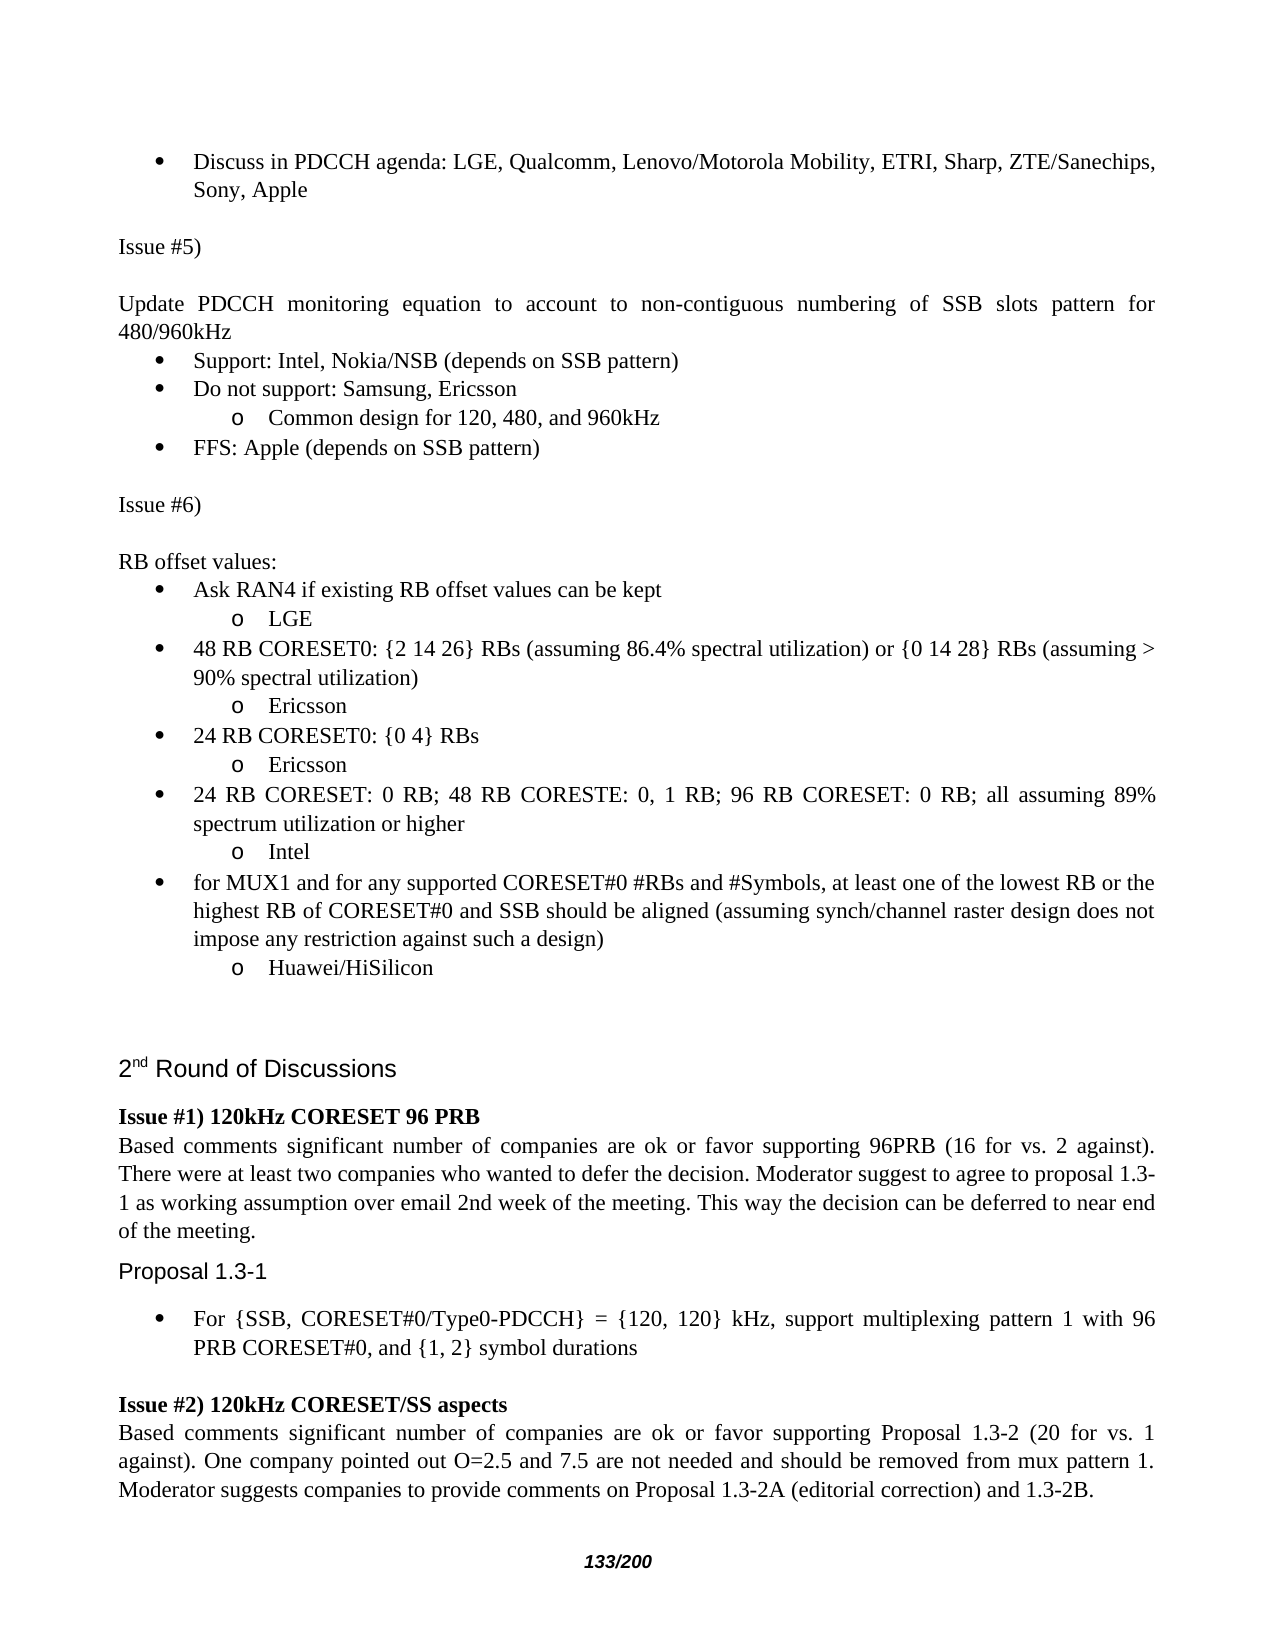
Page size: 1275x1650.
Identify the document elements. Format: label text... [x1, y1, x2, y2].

list for MUX1 and for any supported CORESET#0 #RBs and #Symbols, at least one of the lowest RB or the highest RB of CORESET#0 and SSB should be aligned (assuming synch/channel raster design does not impose any restriction against such a design) [156, 868, 1157, 952]
list Support: Intel, Nokia/NSB (depends on SSB pattern) [156, 347, 1157, 373]
list Ask RAN4 if existing RB offset values can be kept [156, 576, 1157, 603]
list FFS: Apple (depends on SSB pattern) [156, 434, 1157, 460]
text RB offset values: [118, 548, 1157, 574]
text Issue #6) [118, 491, 1157, 517]
text Issue #2) 120kHz CORESET/SS aspects [118, 1391, 1157, 1417]
text Update PDCCH monitoring equation to account to non-contiguous numbering of SSB slots pattern for 480/960kHz [118, 290, 1157, 345]
list For {SSB, CORESET#0/Type0-PDCCH} = {120, 120} kHz, support multiplexing pattern 1 with 96 PRB CORESET#0, and {1, 2} symbol durations [156, 1305, 1157, 1360]
list LGE [231, 605, 1157, 633]
list Discuss in PDCCH agenda: LGE, Qualcomm, Lenovo/Motorola Mobility, ETRI, Sharp, ZTE/Sanechips, Sony, Apple [156, 148, 1157, 202]
subtitle 2nd Round of Discussions [118, 1054, 1157, 1082]
text Issue #5) [118, 233, 1157, 259]
list Common design for 120, 480, and 960kHz [231, 404, 1157, 432]
list 24 RB CORESET0: {0 4} RBs [156, 722, 1157, 749]
list Huawei/HiSilicon [231, 954, 1157, 982]
text Based comments significant number of companies are ok or favor supporting Proposal 1.3-2 (20 for vs. 1 against). One company pointed out O=2.5 and 7.5 are not needed and should be removed from mux pattern 1. Moderator suggests companies to provide comments on Proposal 1.3-2A (editorial correction) and 1.3-2B. [118, 1419, 1157, 1502]
text Issue #1) 120kHz CORESET 96 PRB [118, 1103, 1157, 1130]
list Do not support: Samsung, Ericsson [156, 375, 1157, 402]
list 48 RB CORESET0: {2 14 26} RBs (assuming 86.4% spectral utilization) or {0 14 28} RBs (assuming > 90% spectral utilization) [156, 635, 1157, 690]
list 24 RB CORESET: 0 RB; 48 RB CORESTE: 0, 1 RB; 96 RB CORESET: 0 RB; all assuming 89% spectrum utilization or higher [156, 781, 1157, 836]
list Ericsson [231, 751, 1157, 779]
list Ericsson [231, 692, 1157, 720]
subtitle Proposal 1.3-1 [118, 1258, 1157, 1284]
list Intel [231, 838, 1157, 866]
text Based comments significant number of companies are ok or favor supporting 96PRB (16 for vs. 2 against). There were at least two companies who wanted to defer the decision. Moderator suggest to agree to proposal 1.3-1 as working assumption over email 2nd week of the meeting. This way the decision can be deferred to near end of the meeting. [118, 1132, 1157, 1243]
